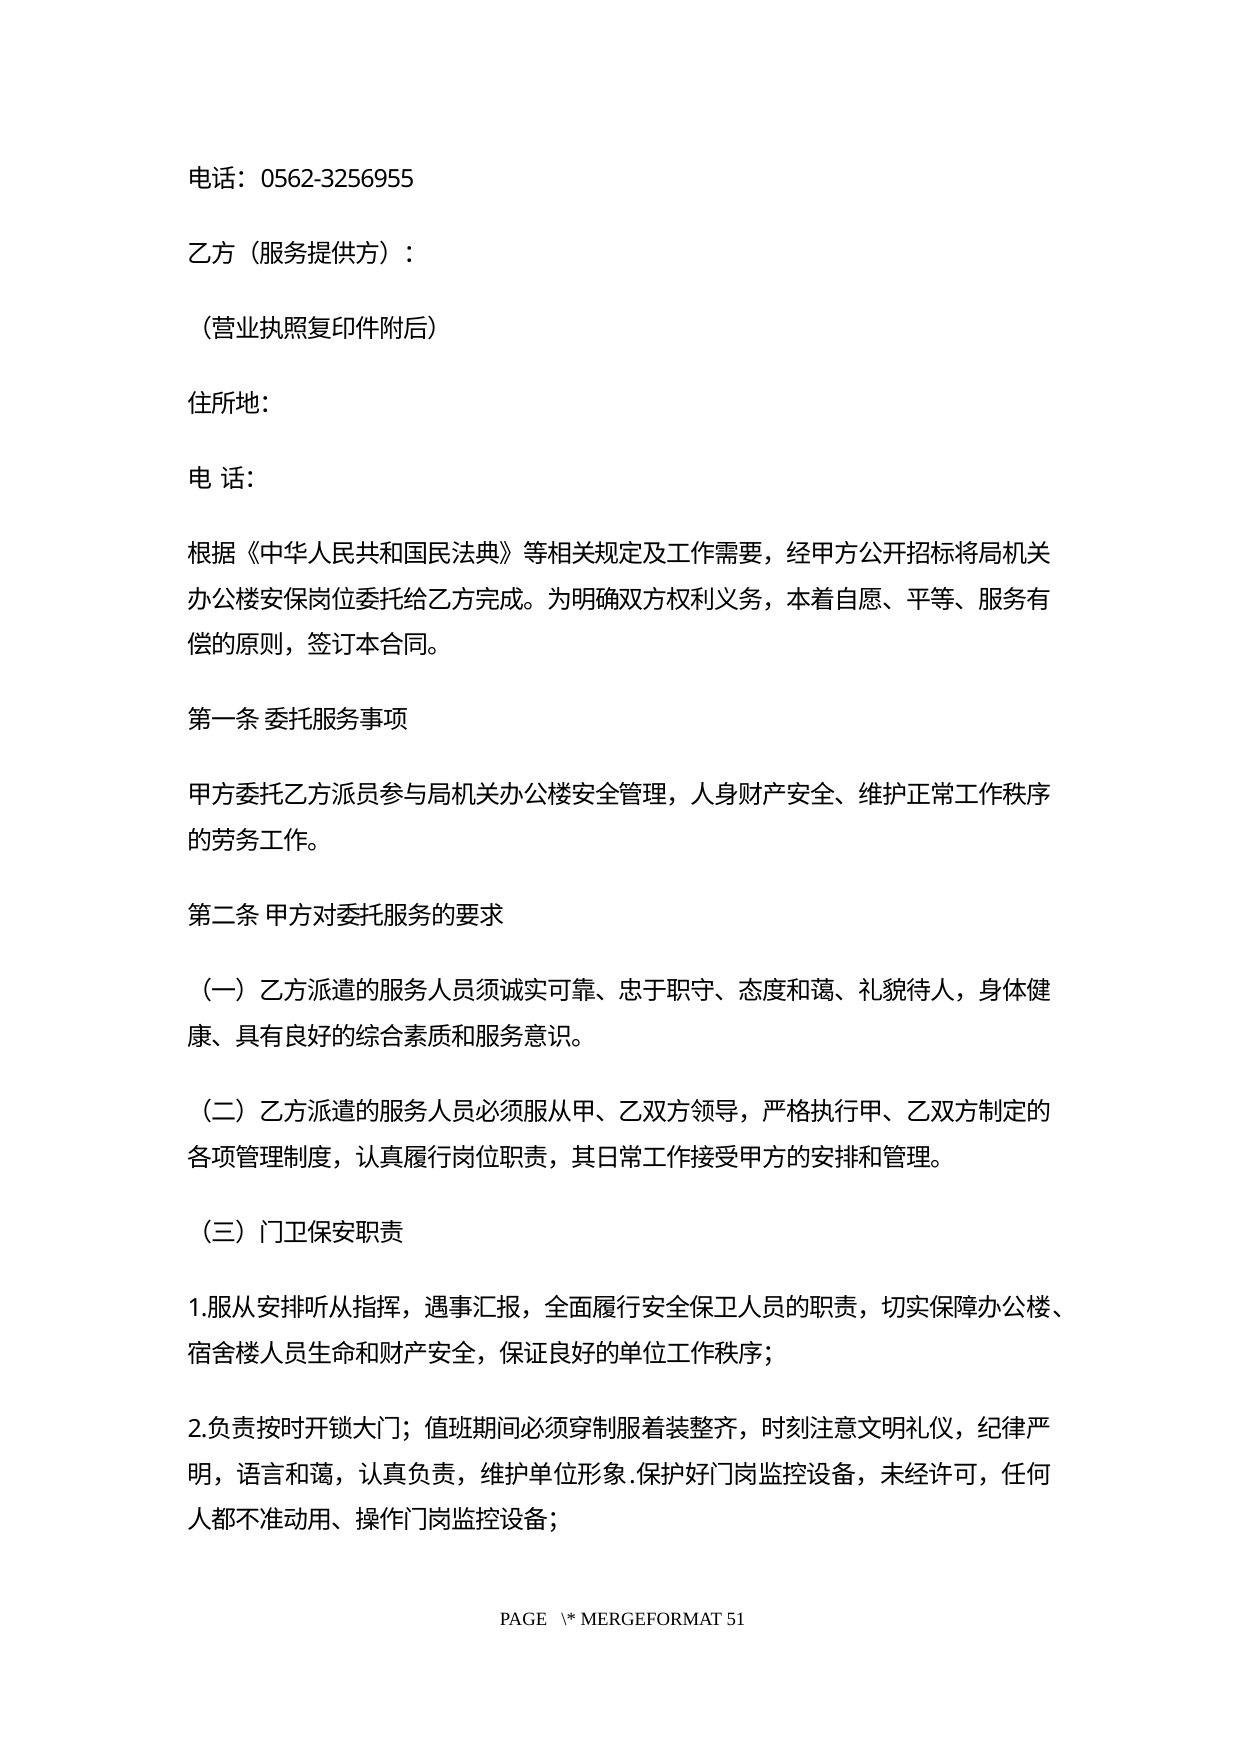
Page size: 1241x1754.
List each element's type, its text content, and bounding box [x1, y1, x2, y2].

text 乙方（服务提供方）： [187, 226, 1053, 271]
text 第二条 甲方对委托服务的要求 [187, 888, 1053, 934]
text 2.负责按时开锁大门；值班期间必须穿制服着装整齐，时刻注意文明礼仪，纪律严明，语言和蔼，认真负责，维护单位形象.保护好门岗监控设备，未经许可，任何人都不准动用、操作门岗监控设备； [187, 1401, 1053, 1538]
text 电话：0562-3256955 [187, 151, 1053, 196]
text （二）乙方派遣的服务人员必须服从甲、乙双方领导，严格执行甲、乙双方制定的各项管理制度，认真履行岗位职责，其日常工作接受甲方的安排和管理。 [187, 1084, 1053, 1176]
text 第一条 委托服务事项 [187, 692, 1053, 738]
text 甲方委托乙方派员参与局机关办公楼安全管理，人身财产安全、维护正常工作秩序的劳务工作。 [187, 767, 1053, 859]
text （营业执照复印件附后） [187, 301, 1053, 346]
text 根据《中华人民共和国民法典》等相关规定及工作需要，经甲方公开招标将局机关办公楼安保岗位委托给乙方完成。为明确双方权利义务，本着自愿、平等、服务有偿的原则，签订本合同。 [187, 526, 1053, 663]
text （三）门卫保安职责 [187, 1205, 1053, 1251]
text 1.服从安排听从指挥，遇事汇报，全面履行安全保卫人员的职责，切实保障办公楼、宿舍楼人员生命和财产安全，保证良好的单位工作秩序； [187, 1280, 1053, 1371]
text （一）乙方派遣的服务人员须诚实可靠、忠于职守、态度和蔼、礼貌待人，身体健康、具有良好的综合素质和服务意识。 [187, 963, 1053, 1055]
text 电 话： [187, 451, 1053, 496]
text 住所地： [187, 376, 1053, 421]
